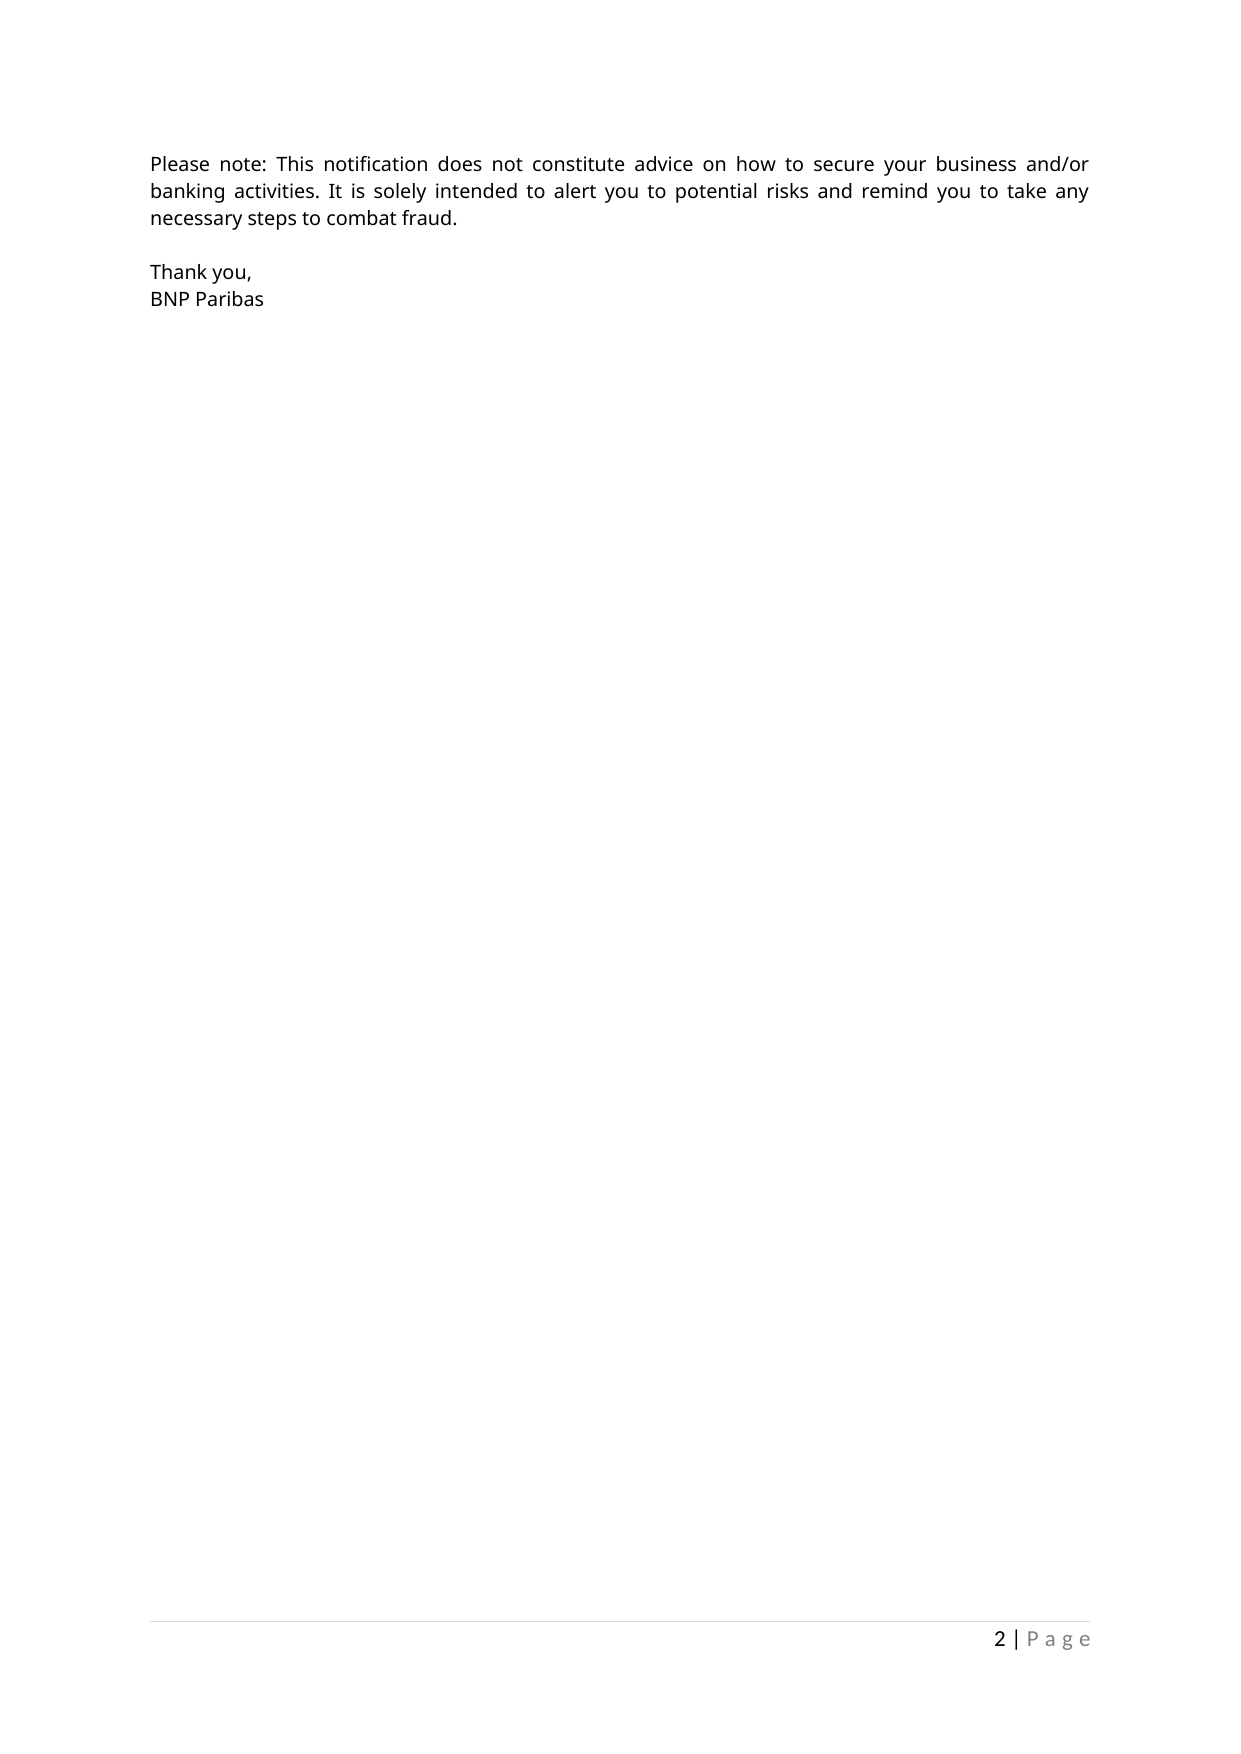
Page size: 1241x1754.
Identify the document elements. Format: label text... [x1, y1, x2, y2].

text Please note: This notification does not constitute advice on how to secure your business and/or banking activities. It is solely intended to alert you to potential risks and remind you to take any necessary steps to combat fraud. [150, 150, 1090, 231]
text Thank you, [150, 258, 1090, 285]
text BNP Paribas [150, 285, 1090, 312]
